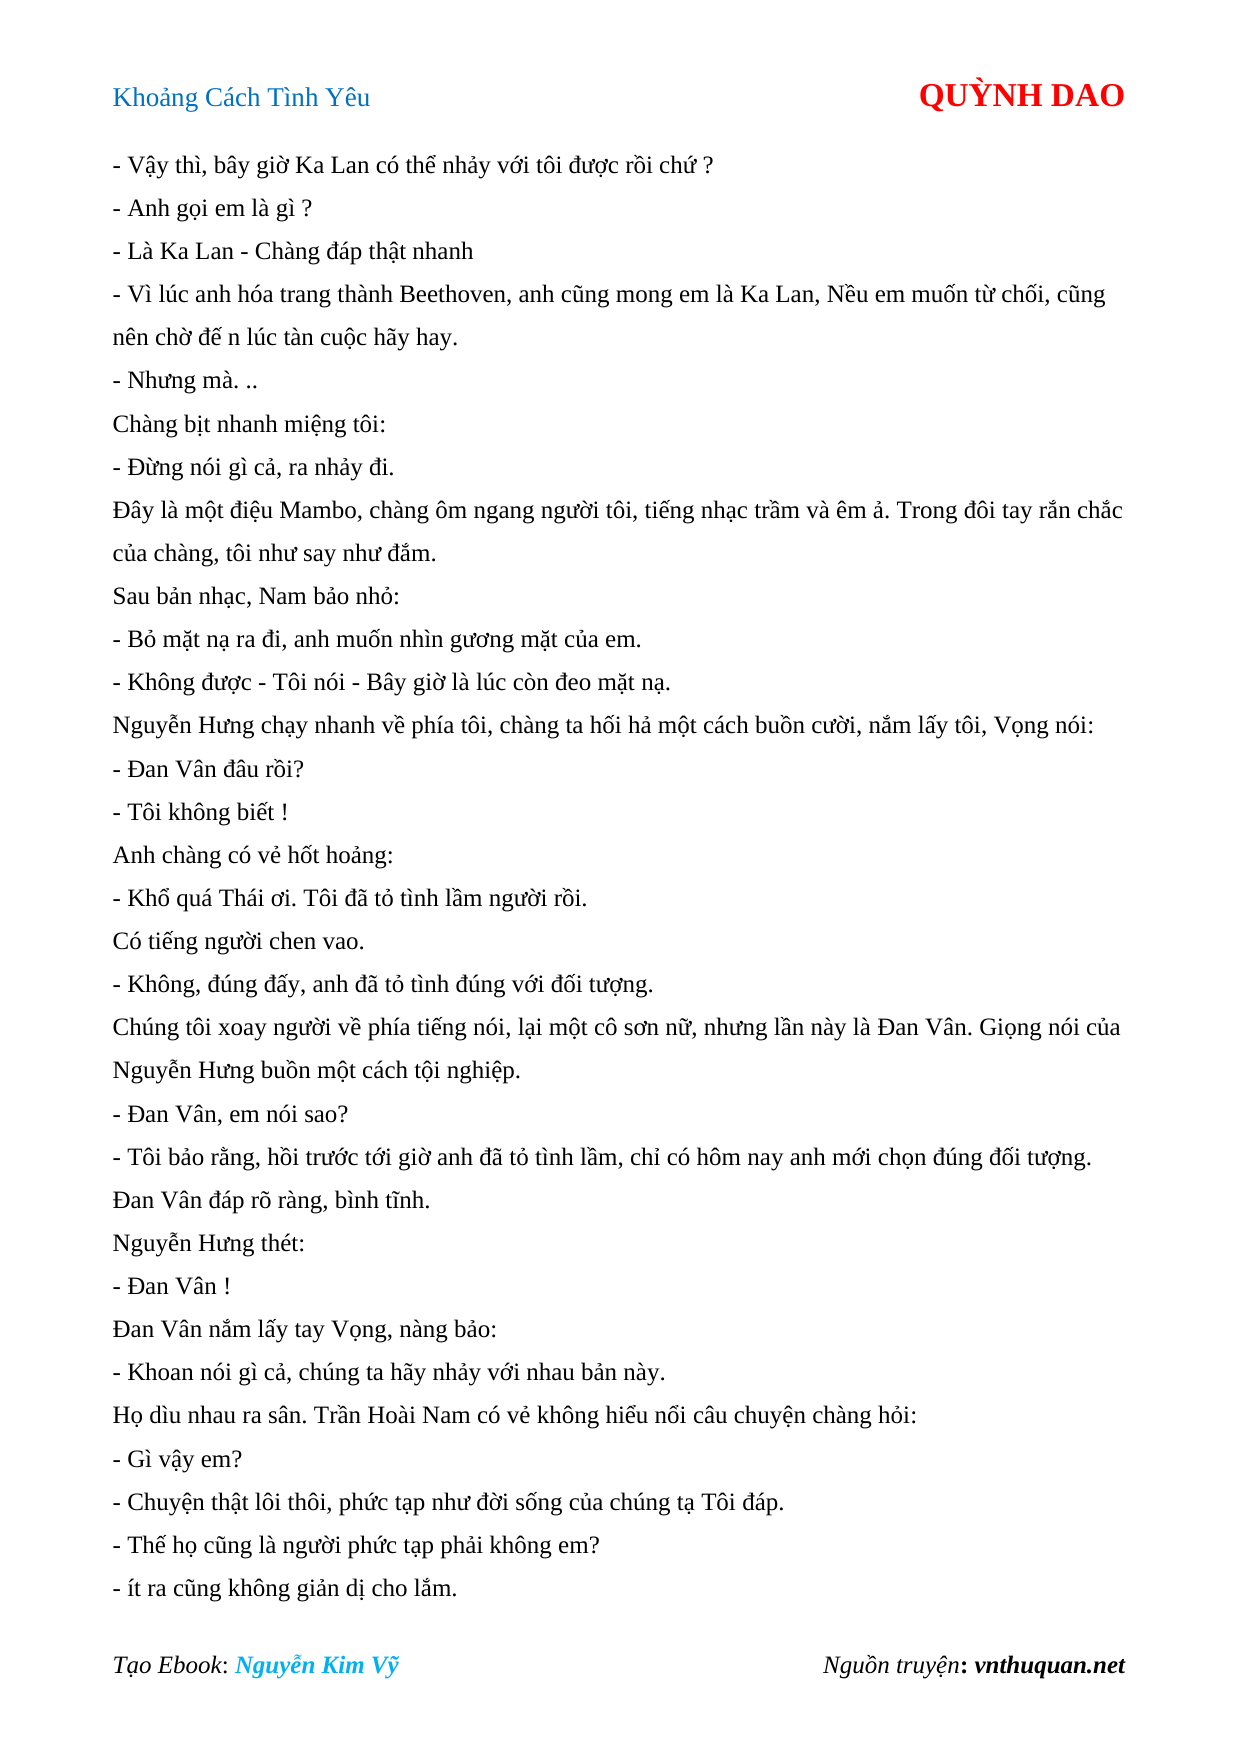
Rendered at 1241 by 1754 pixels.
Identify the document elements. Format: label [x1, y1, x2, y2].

text [112, 150, 1128, 1602]
